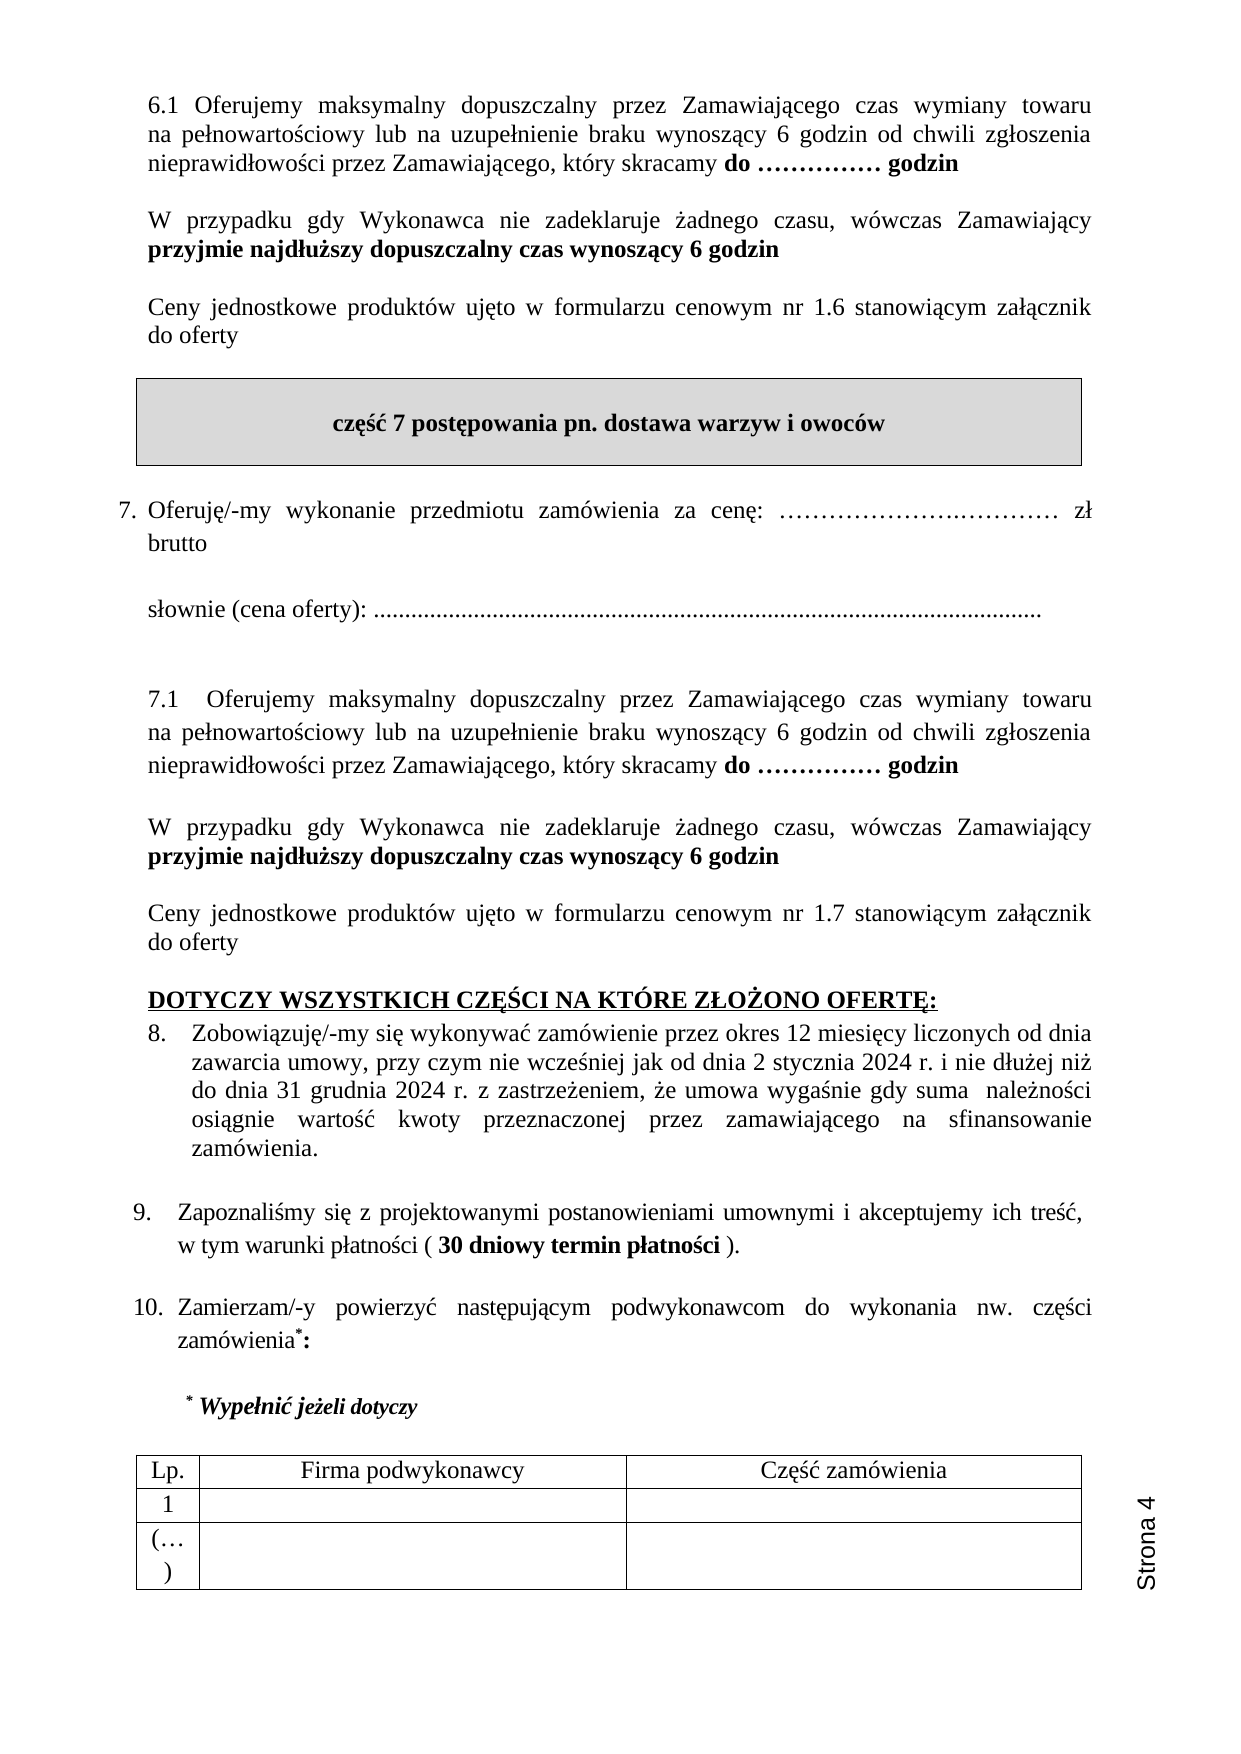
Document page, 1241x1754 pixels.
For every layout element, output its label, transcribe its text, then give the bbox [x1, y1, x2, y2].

list Zobowiązuję/-my się wykonywać zamówienie przez okres 12 miesięcy liczonych od dnia zawarcia umowy, przy czym nie wcześniej jak od dnia 2 stycznia 2024 r. i nie dłużej niż do dnia 31 grudnia 2024 r. z zastrzeżeniem, że umowa wygaśnie gdy suma należności osiągnie wartość kwoty przeznaczonej przez zamawiającego na sfinansowanie zamówienia. [148, 1018, 1092, 1162]
text 7.1 Oferujemy maksymalny dopuszczalny przez Zamawiającego czas wymiany towaru na pełnowartościowy lub na uzupełnienie braku wynoszący 6 godzin od chwili zgłoszenia nieprawidłowości przez Zamawiającego, który skracamy do …………… godzin [148, 684, 1092, 779]
text * Wypełnić jeżeli dotyczy [185, 1391, 1092, 1420]
text DOTYCZY WSZYSTKICH CZĘŚCI NA KTÓRE ZŁOŻONO OFERTĘ: [148, 985, 1092, 1013]
list Zamierzam/-y powierzyć następującym podwykonawcom do wykonania nw. części zamówienia*: [133, 1292, 1092, 1354]
table_cell [627, 1523, 1081, 1589]
table_cell [200, 1523, 626, 1589]
table_cell (…) [137, 1523, 199, 1589]
table_header Lp. [137, 1456, 199, 1488]
table_header część 7 postępowania pn. dostawa warzyw i owoców [137, 379, 1081, 465]
table_cell [627, 1489, 1081, 1522]
list Oferuję/-my wykonanie przedmiotu zamówienia za cenę: ………………….………… zł brutto [118, 495, 1092, 557]
text Ceny jednostkowe produktów ujęto w formularzu cenowym nr 1.6 stanowiącym załącznik do oferty [148, 292, 1092, 349]
table_header Część zamówienia [627, 1456, 1081, 1488]
text W przypadku gdy Wykonawca nie zadeklaruje żadnego czasu, wówczas Zamawiający przyjmie najdłuższy dopuszczalny czas wynoszący 6 godzin [148, 205, 1092, 263]
table_cell [200, 1489, 626, 1522]
list Zapoznaliśmy się z projektowanymi postanowieniami umownymi i akceptujemy ich treść, w tym warunki płatności ( 30 dniowy termin płatności ). [133, 1197, 1092, 1259]
table_cell 1 [137, 1489, 199, 1522]
text W przypadku gdy Wykonawca nie zadeklaruje żadnego czasu, wówczas Zamawiający przyjmie najdłuższy dopuszczalny czas wynoszący 6 godzin [148, 812, 1092, 870]
text Ceny jednostkowe produktów ujęto w formularzu cenowym nr 1.7 stanowiącym załącznik do oferty [148, 898, 1092, 956]
text słownie (cena oferty): ........................................................................................................... [148, 594, 1092, 623]
text 6.1 Oferujemy maksymalny dopuszczalny przez Zamawiającego czas wymiany towaru na pełnowartościowy lub na uzupełnienie braku wynoszący 6 godzin od chwili zgłoszenia nieprawidłowości przez Zamawiającego, który skracamy do …………… godzin [148, 90, 1092, 177]
table_header Firma podwykonawcy [200, 1456, 626, 1488]
